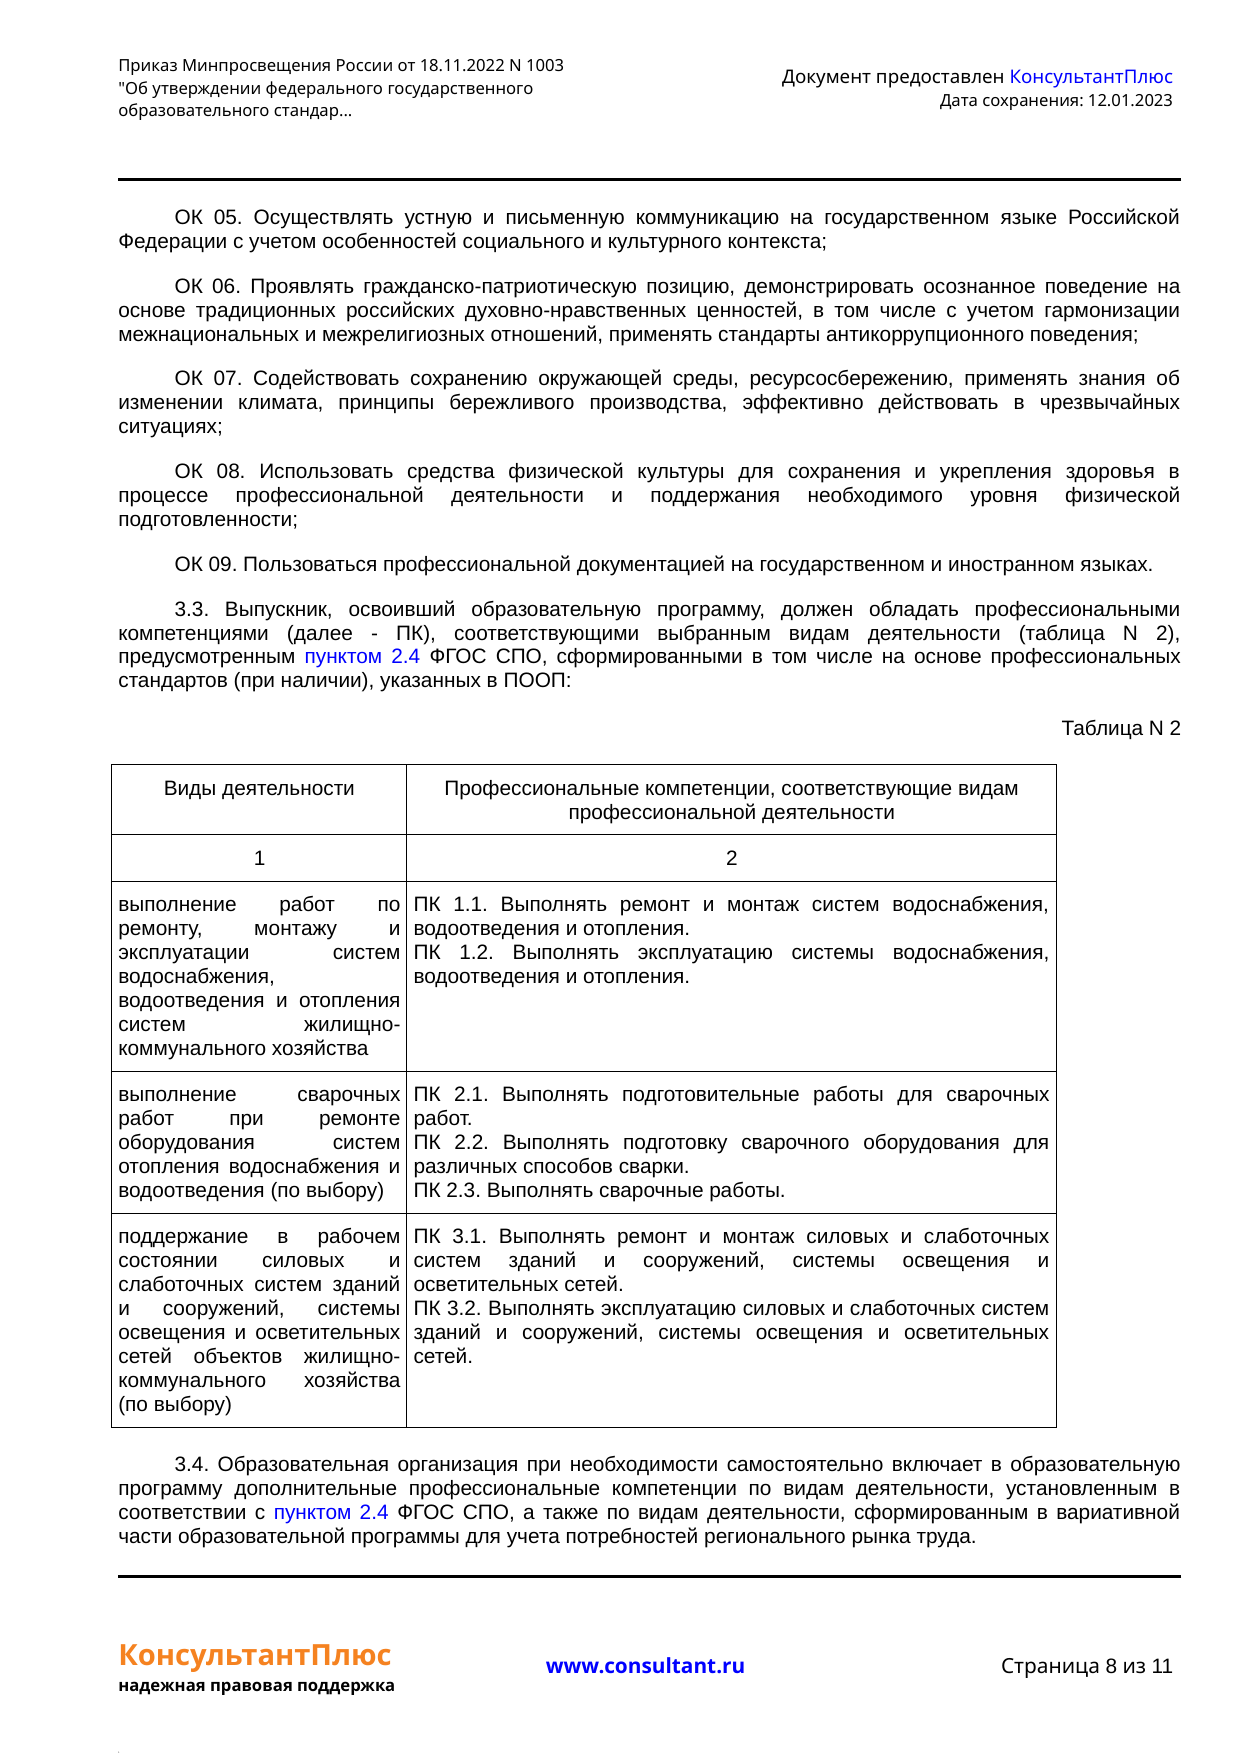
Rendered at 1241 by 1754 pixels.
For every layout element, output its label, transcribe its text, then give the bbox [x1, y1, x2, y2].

text ОК 07. Содействовать сохранению окружающей среды, ресурсосбережению, применять знания об изменении климата, принципы бережливого производства, эффективно действовать в чрезвычайных ситуациях; [118, 366, 1181, 438]
text ОК 06. Проявлять гражданско-патриотическую позицию, демонстрировать осознанное поведение на основе традиционных российских духовно-нравственных ценностей, в том числе с учетом гармонизации межнациональных и межрелигиозных отношений, применять стандарты антикоррупционного поведения; [118, 273, 1181, 345]
table_cell 2 [407, 835, 1056, 881]
table_header Виды деятельности [112, 765, 406, 834]
text ОК 09. Пользоваться профессиональной документацией на государственном и иностранном языках. [118, 552, 1181, 576]
text ОК 08. Использовать средства физической культуры для сохранения и укрепления здоровья в процессе профессиональной деятельности и поддержания необходимого уровня физической подготовленности; [118, 459, 1181, 531]
table_header Профессиональные компетенции, соответствующие видам профессиональной деятельности [407, 765, 1056, 834]
text 3.3. Выпускник, освоивший образовательную программу, должен обладать профессиональными компетенциями (далее - ПК), соответствующими выбранным видам деятельности (таблица N 2), предусмотренным пунктом 2.4 ФГОС СПО, сформированными в том числе на основе профессиональных стандартов (при наличии), указанных в ПООП: [118, 596, 1181, 692]
table_cell выполнение сварочных работ при ремонте оборудования систем отопления водоснабжения и водоотведения (по выбору) [112, 1072, 406, 1213]
table_cell выполнение работ по ремонту, монтажу и эксплуатации систем водоснабжения, водоотведения и отопления систем жилищно-коммунального хозяйства [112, 882, 406, 1071]
table_cell 1 [112, 835, 406, 881]
table_cell ПК 3.1. Выполнять ремонт и монтаж силовых и слаботочных систем зданий и сооружений, системы освещения и осветительных сетей. ПК 3.2. Выполнять эксплуатацию силовых и слаботочных систем зданий и сооружений, системы освещения и осветительных сетей. [407, 1214, 1056, 1427]
text Таблица N 2 [118, 716, 1181, 740]
text 3.4. Образовательная организация при необходимости самостоятельно включает в образовательную программу дополнительные профессиональные компетенции по видам деятельности, установленным в соответствии с пунктом 2.4 ФГОС СПО, а также по видам деятельности, сформированным в вариативной части образовательной программы для учета потребностей регионального рынка труда. [118, 1452, 1181, 1547]
text ОК 05. Осуществлять устную и письменную коммуникацию на государственном языке Российской Федерации с учетом особенностей социального и культурного контекста; [118, 205, 1181, 253]
table_cell ПК 1.1. Выполнять ремонт и монтаж систем водоснабжения, водоотведения и отопления. ПК 1.2. Выполнять эксплуатацию системы водоснабжения, водоотведения и отопления. [407, 882, 1056, 1071]
table_cell ПК 2.1. Выполнять подготовительные работы для сварочных работ. ПК 2.2. Выполнять подготовку сварочного оборудования для различных способов сварки. ПК 2.3. Выполнять сварочные работы. [407, 1072, 1056, 1213]
table_cell поддержание в рабочем состоянии силовых и слаботочных систем зданий и сооружений, системы освещения и осветительных сетей объектов жилищно-коммунального хозяйства (по выбору) [112, 1214, 406, 1427]
